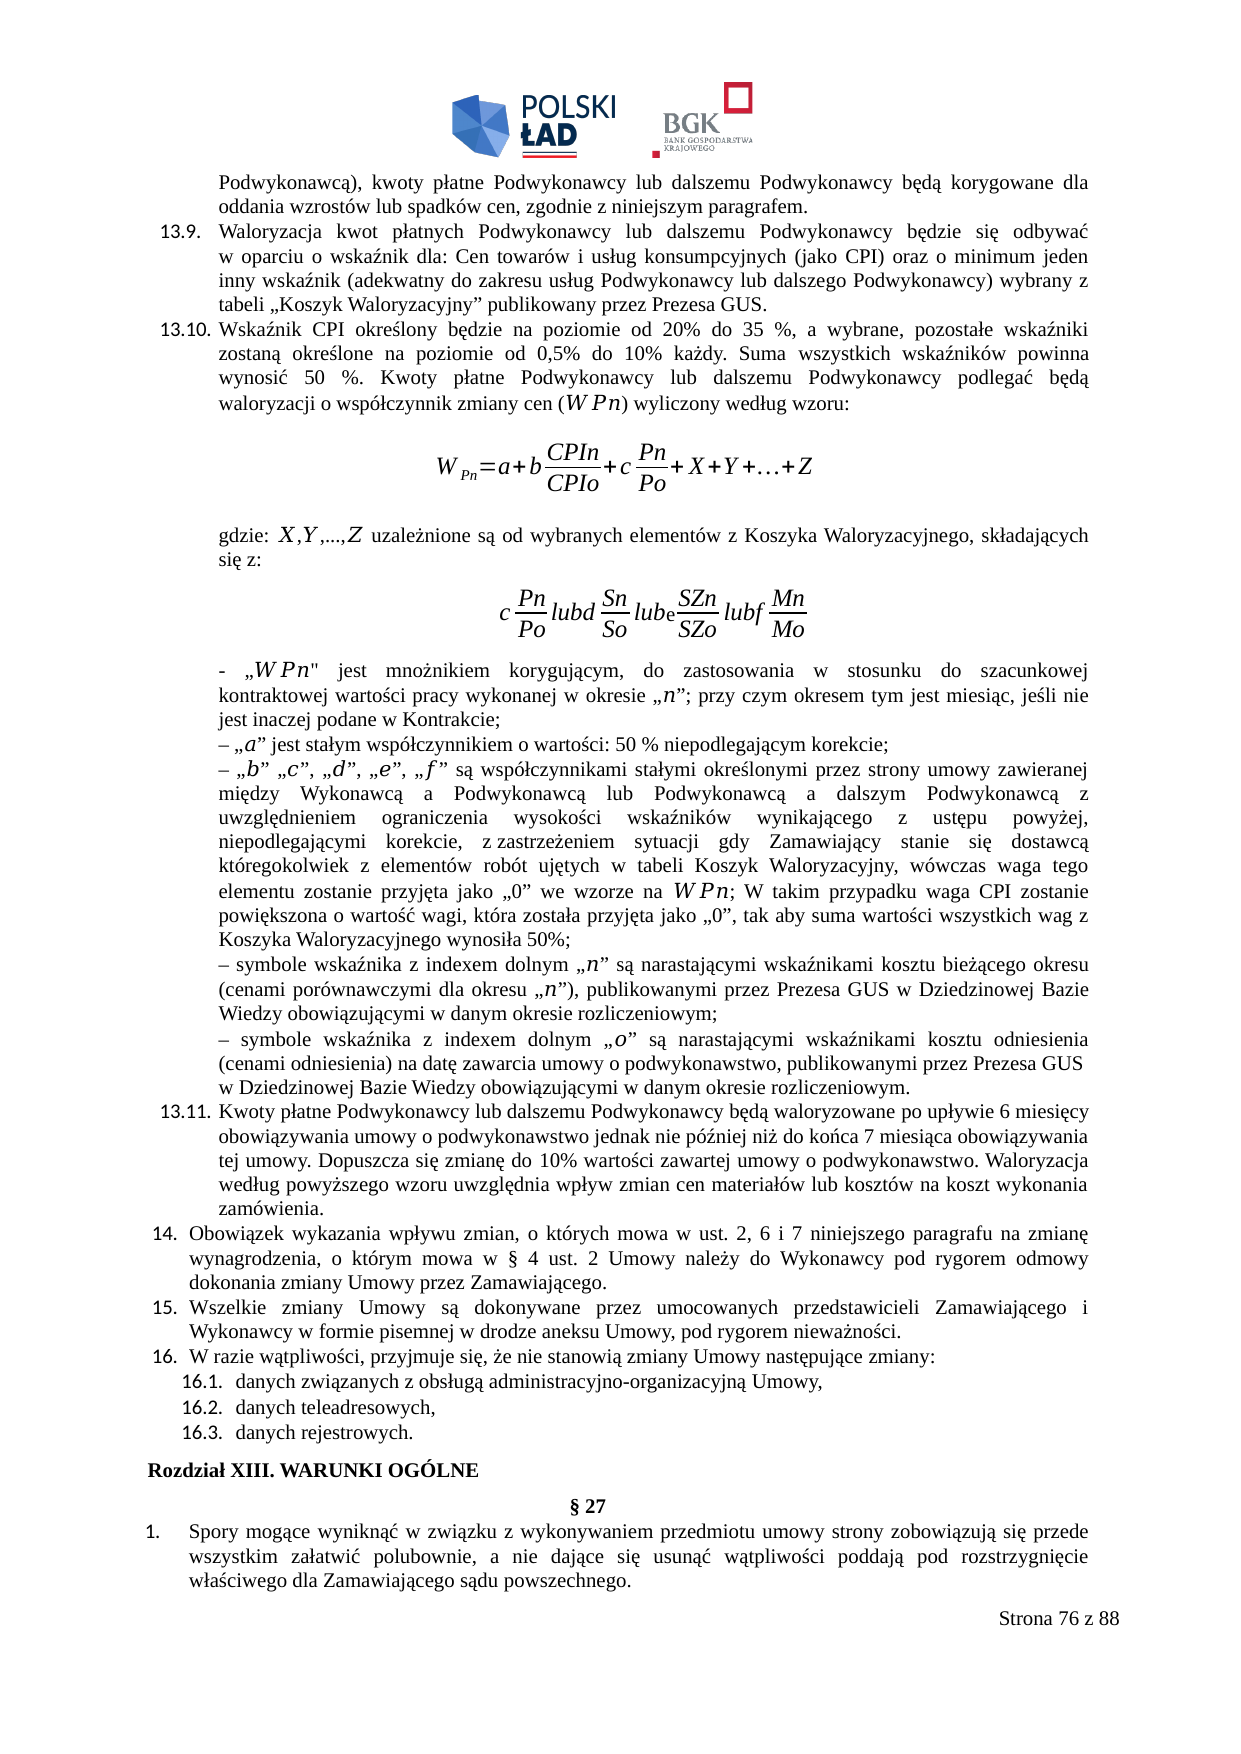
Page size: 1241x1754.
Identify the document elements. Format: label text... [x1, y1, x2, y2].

list Obowiązek wykazania wpływu zmian, o których mowa w ust. 2, 6 i 7 niniejszego paragrafu na zmianę wynagrodzenia, o którym mowa w § 4 ust. 2 Umowy należy do Wykonawcy pod rygorem odmowy dokonania zmiany Umowy przez Zamawiającego. [152, 1220, 1089, 1294]
list Wszelkie zmiany Umowy są dokonywane przez umocowanych przedstawicieli Zamawiającego i Wykonawcy w formie pisemnej w drodze aneksu Umowy, pod rygorem nieważności. [152, 1294, 1089, 1343]
picture [652, 82, 753, 158]
list Kwoty płatne Podwykonawcy lub dalszemu Podwykonawcy będą waloryzowane po upływie 6 miesięcy obowiązywania umowy o podwykonawstwo jednak nie później niż do końca 7 miesiąca obowiązywania tej umowy. Dopuszcza się zmianę do 10% wartości zawartej umowy o podwykonawstwo. Waloryzacja według powyższego wzoru uwzględnia wpływ zmian cen materiałów lub kosztów na koszt wykonania zamówienia. [159, 1099, 1089, 1220]
list danych związanych z obsługą administracyjno-organizacyjną Umowy, [181, 1369, 1089, 1394]
list Wskaźnik CPI określony będzie na poziomie od 20% do 35 %, a wybrane, pozostałe wskaźniki zostaną określone na poziomie od 0,5% do 10% każdy. Suma wszystkich wskaźników powinna wynosić 50 %. Kwoty płatne Podwykonawcy lub dalszemu Podwykonawcy podlegać będą waloryzacji o współczynnik zmiany cen (𝑊𝑃𝑛) wyliczony według wzoru: [159, 316, 1089, 414]
text – symbole wskaźnika z indexem dolnym „𝑛” są narastającymi wskaźnikami kosztu bieżącego okresu (cenami porównawczymi dla okresu „𝑛”), publikowanymi przez Prezesa GUS w Dziedzinowej Bazie Wiedzy obowiązującymi w danym okresie rozliczeniowym; [218, 951, 1089, 1025]
list Waloryzacja kwot płatnych Podwykonawcy lub dalszemu Podwykonawcy będzie się odbywać w oparciu o wskaźnik dla: Cen towarów i usług konsumpcyjnych (jako CPI) oraz o minimum jeden inny wskaźnik (adekwatny do zakresu usług Podwykonawcy lub dalszego Podwykonawcy) wybrany z tabeli „Koszyk Waloryzacyjny” publikowany przez Prezesa GUS. [159, 218, 1089, 316]
text – symbole wskaźnika z indexem dolnym „𝑜” są narastającymi wskaźnikami kosztu odniesienia (cenami odniesienia) na datę zawarcia umowy o podwykonawstwo, publikowanymi przez Prezesa GUS w Dziedzinowej Bazie Wiedzy obowiązującymi w danym okresie rozliczeniowym. [218, 1025, 1089, 1099]
text – „𝑎” jest stałym współczynnikiem o wartości: 50 % niepodlegającym korekcie; [218, 731, 1089, 756]
subtitle Rozdział XIII. WARUNKI OGÓLNE [147, 1457, 1089, 1482]
list danych rejestrowych. [181, 1419, 1089, 1445]
text § 27 [85, 1494, 1089, 1518]
list danych teleadresowych, [181, 1394, 1089, 1419]
text gdzie: 𝑋,𝑌,...,𝑍 uzależnione są od wybranych elementów z Koszyka Waloryzacyjnego, składających się z: [218, 522, 1089, 571]
text - „𝑊𝑃𝑛" jest mnożnikiem korygującym, do zastosowania w stosunku do szacunkowej kontraktowej wartości pracy wykonanej w okresie „𝑛”; przy czym okresem tym jest miesiąc, jeśli nie jest inaczej podane w Kontrakcie; [218, 656, 1089, 731]
text – „𝑏” „𝑐”, „𝑑”, „𝑒”, „𝑓” są współczynnikami stałymi określonymi przez strony umowy zawieranej między Wykonawcą a Podwykonawcą lub Podwykonawcą a dalszym Podwykonawcą z uwzględnieniem ograniczenia wysokości wskaźników wynikającego z ustępu powyżej, niepodlegającymi korekcie, z zastrzeżeniem sytuacji gdy Zamawiający stanie się dostawcą któregokolwiek z elementów robót ujętych w tabeli Koszyk Waloryzacyjny, wówczas waga tego elementu zostanie przyjęta jako „0” we wzorze na 𝑊𝑃𝑛; W takim przypadku waga CPI zostanie powiększona o wartość wagi, która została przyjęta jako „0”, tak aby suma wartości wszystkich wag z Koszyka Waloryzacyjnego wynosiła 50%; [218, 756, 1089, 951]
text e [218, 583, 1089, 644]
list Spory mogące wyniknąć w związku z wykonywaniem przedmiotu umowy strony zobowiązują się przede wszystkim załatwić polubownie, a nie dające się usunąć wątpliwości poddają pod rozstrzygnięcie właściwego dla Zamawiającego sądu powszechnego. [144, 1518, 1089, 1592]
picture [452, 95, 615, 158]
list W razie wątpliwości, przyjmuje się, że nie stanowią zmiany Umowy następujące zmiany: [152, 1343, 1089, 1369]
